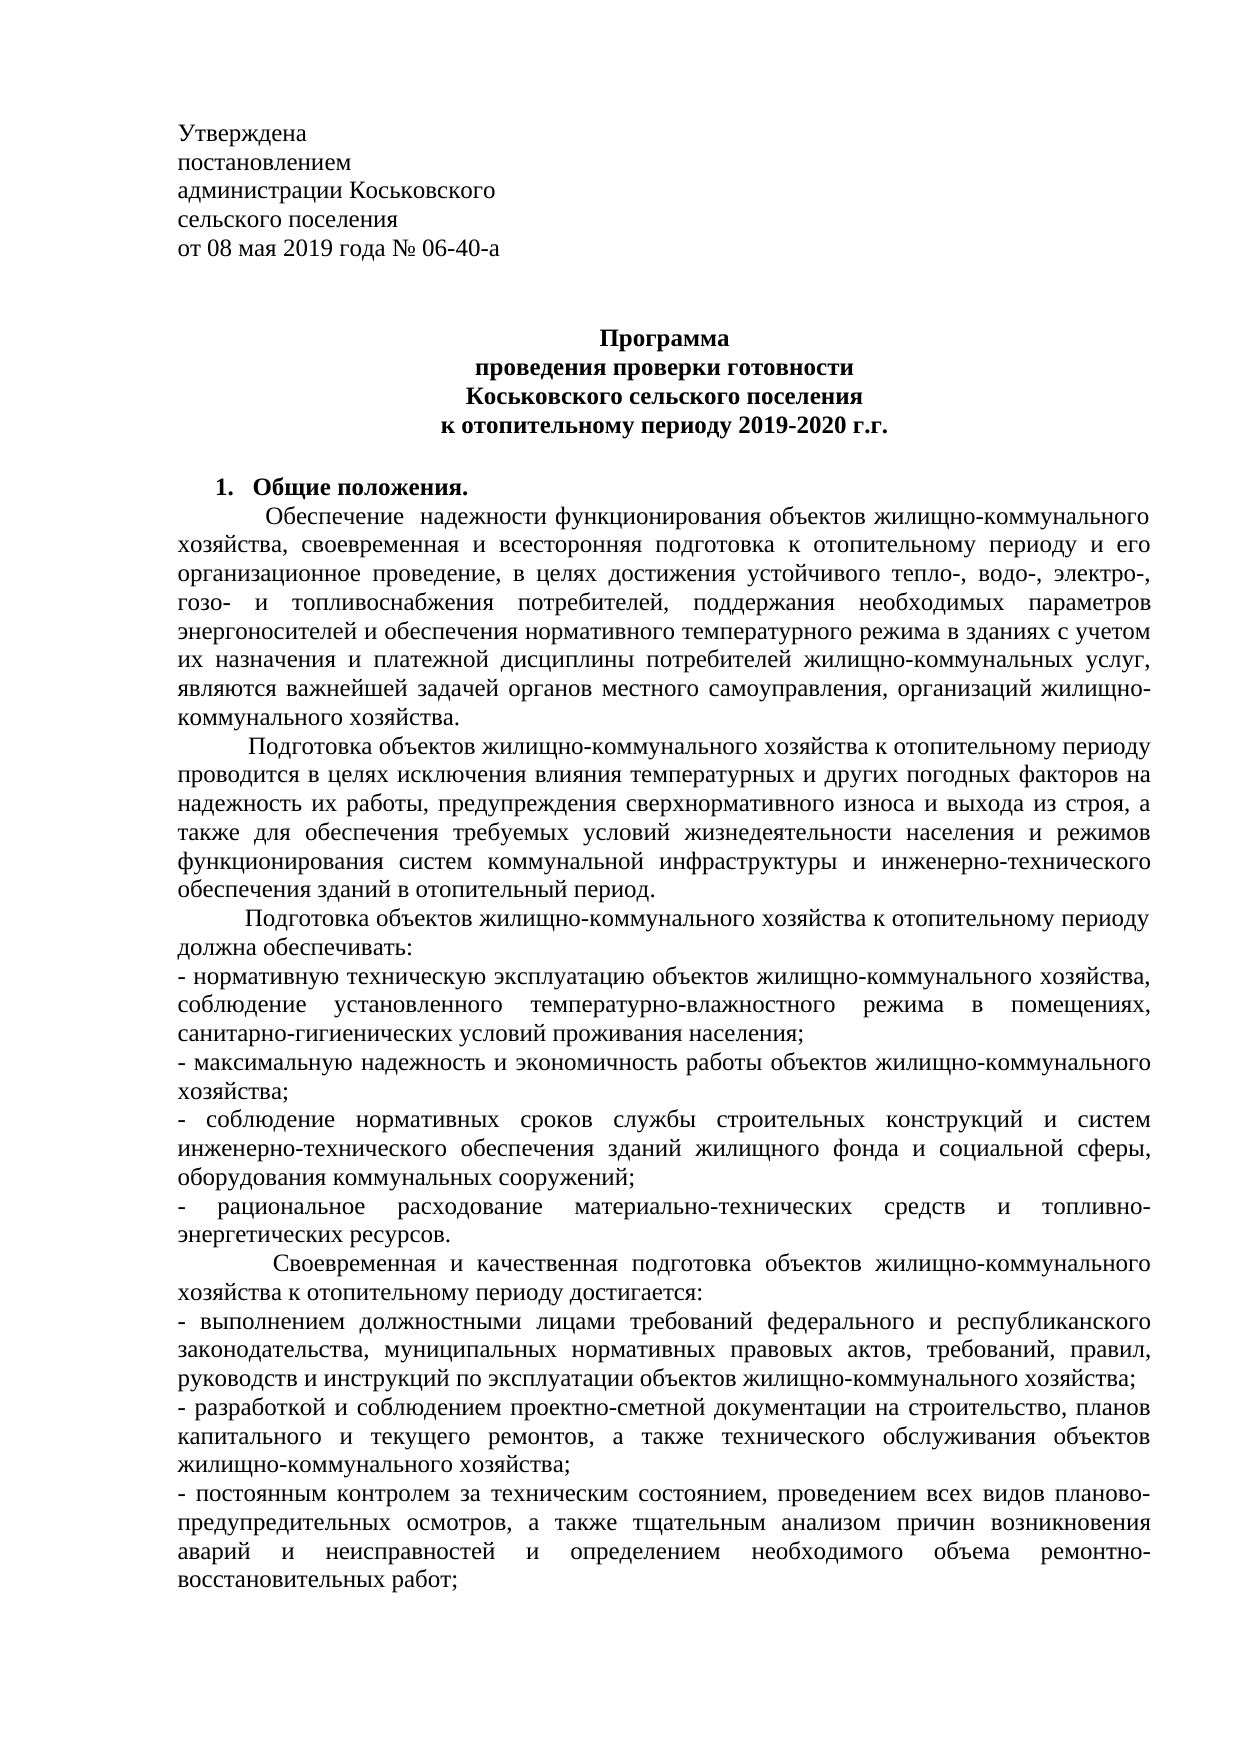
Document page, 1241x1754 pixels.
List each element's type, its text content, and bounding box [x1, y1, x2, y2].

text постановлением администрации Коськовского сельского поселения [177, 147, 517, 233]
text - соблюдение нормативных сроков службы строительных конструкций и систем инженерно-технического обеспечения зданий жилищного фонда и социальной сферы, оборудования коммунальных сооружений; [177, 1104, 1152, 1191]
text - нормативную техническую эксплуатацию объектов жилищно-коммунального хозяйства, соблюдение установленного температурно-влажностного режима в помещениях, санитарно-гигиенических условий проживания населения; [177, 961, 1152, 1047]
text - максимальную надежность и экономичность работы объектов жилищно-коммунального хозяйства; [177, 1047, 1152, 1104]
list Общие положения. [215, 472, 1152, 501]
text Подготовка объектов жилищно-коммунального хозяйства к отопительному периоду должна обеспечивать: [177, 903, 1152, 961]
text Своевременная и качественная подготовка объектов жилищно-коммунального хозяйства к отопительному периоду достигается: [177, 1248, 1152, 1306]
text Утверждена [177, 118, 517, 147]
text - выполнением должностными лицами требований федерального и республиканского законодательства, муниципальных нормативных правовых актов, требований, правил, руководств и инструкций по эксплуатации объектов жилищно-коммунального хозяйства; [177, 1306, 1152, 1392]
text - разработкой и соблюдением проектно-сметной документации на строительство, планов капитального и текущего ремонтов, а также технического обслуживания объектов жилищно-коммунального хозяйства; [177, 1392, 1152, 1478]
text от 08 мая 2019 года № 06-40-а [177, 233, 517, 262]
text - рациональное расходование материально-технических средств и топливно-энергетических ресурсов. [177, 1191, 1152, 1248]
text Коськовского сельского поселения [177, 381, 1152, 410]
text Обеспечение надежности функционирования объектов жилищно-коммунального хозяйства, своевременная и всесторонняя подготовка к отопительному периоду и его организационное проведение, в целях достижения устойчивого тепло-, водо-, электро-, гозо- и топливоснабжения потребителей, поддержания необходимых параметров энергоносителей и обеспечения нормативного температурного режима в зданиях с учетом их назначения и платежной дисциплины потребителей жилищно-коммунальных услуг, являются важнейшей задачей органов местного самоуправления, организаций жилищно-коммунального хозяйства. [177, 501, 1152, 731]
text Подготовка объектов жилищно-коммунального хозяйства к отопительному периоду проводится в целях исключения влияния температурных и других погодных факторов на надежность их работы, предупреждения сверхнормативного износа и выхода из строя, а также для обеспечения требуемых условий жизнедеятельности населения и режимов функционирования систем коммунальной инфраструктуры и инженерно-технического обеспечения зданий в отопительный период. [177, 731, 1152, 903]
text - постоянным контролем за техническим состоянием, проведением всех видов планово-предупредительных осмотров, а также тщательным анализом причин возникновения аварий и неисправностей и определением необходимого объема ремонтно-восстановительных работ; [177, 1478, 1152, 1593]
text Программа [177, 323, 1152, 352]
text к отопительному периоду 2019-2020 г.г. [177, 410, 1152, 438]
text проведения проверки готовности [177, 352, 1152, 381]
